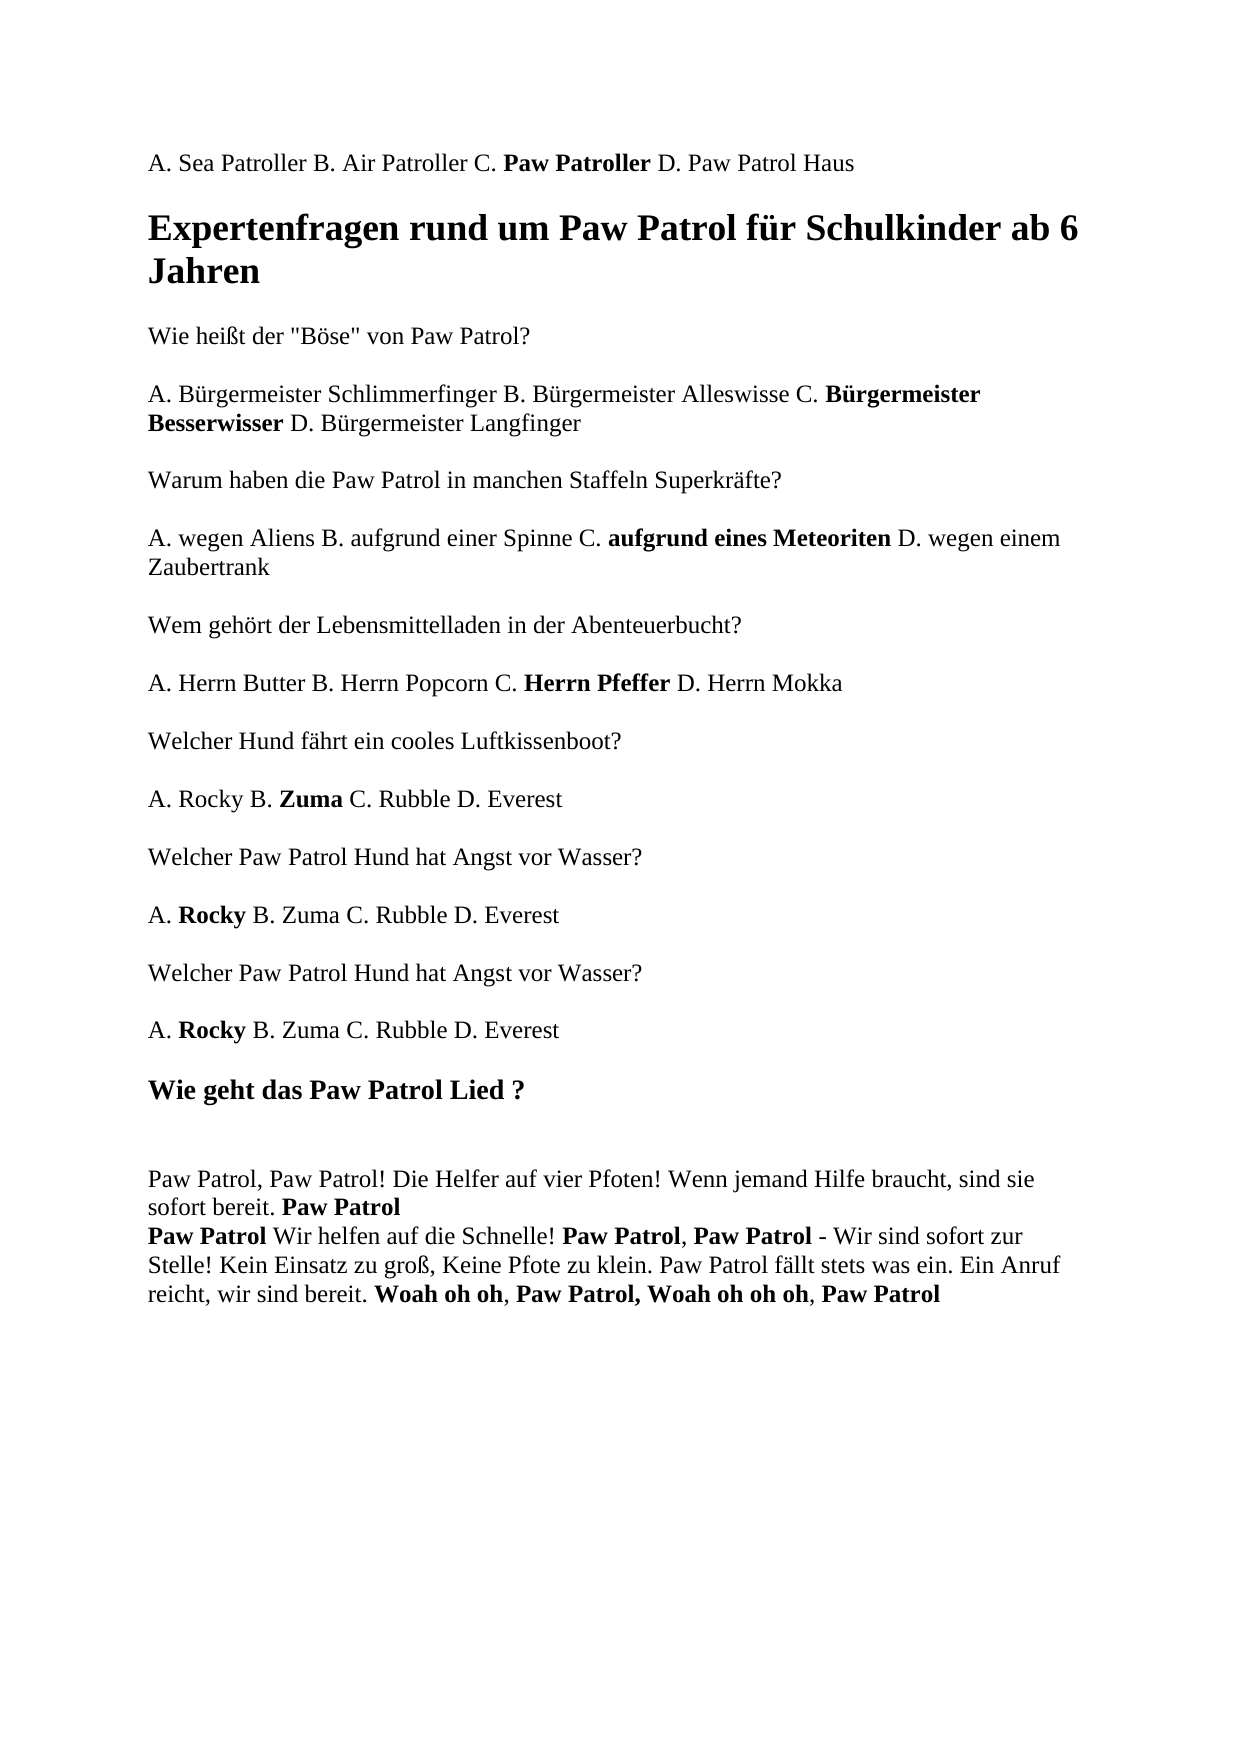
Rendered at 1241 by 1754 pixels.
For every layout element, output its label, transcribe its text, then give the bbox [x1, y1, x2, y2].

text Warum haben die Paw Patrol in manchen Staffeln Superkräfte? [148, 466, 1093, 494]
text A. Sea Patroller B. Air Patroller C. Paw Patroller D. Paw Patrol Haus [148, 148, 1093, 176]
text Welcher Hund fährt ein cooles Luftkissenboot? [148, 726, 1093, 755]
text Welcher Paw Patrol Hund hat Angst vor Wasser? [148, 958, 1093, 986]
text Wie heißt der "Böse" von Paw Patrol? [148, 321, 1093, 350]
text A. Bürgermeister Schlimmerfinger B. Bürgermeister Alleswisse C. Bürgermeister Besserwisser D. Bürgermeister Langfinger [148, 379, 1093, 436]
text A. Herrn Butter B. Herrn Popcorn C. Herrn Pfeffer D. Herrn Mokka [148, 668, 1093, 697]
text Welcher Paw Patrol Hund hat Angst vor Wasser? [148, 842, 1093, 871]
text A. wegen Aliens B. aufgrund einer Spinne C. aufgrund eines Meteoriten D. wegen einem Zaubertrank [148, 523, 1093, 581]
text Wem gehört der Lebensmittelladen in der Abenteuerbucht? [148, 610, 1093, 639]
text Wie geht das Paw Patrol Lied ? [148, 1073, 1093, 1106]
text Paw Patrol, Paw Patrol! Die Helfer auf vier Pfoten! Wenn jemand Hilfe braucht, sind sie sofort bereit. Paw Patrol Paw Patrol Wir helfen auf die Schnelle! Paw Patrol, Paw Patrol - Wir sind sofort zur Stelle! Kein Einsatz zu groß, Keine Pfote zu klein. Paw Patrol fällt stets was ein. Ein Anruf reicht, wir sind bereit. Woah oh oh, Paw Patrol, Woah oh oh oh, Paw Patrol [148, 1135, 1093, 1307]
text A. Rocky B. Zuma C. Rubble D. Everest [148, 1016, 1093, 1044]
text A. Rocky B. Zuma C. Rubble D. Everest [148, 784, 1093, 813]
text Expertenfragen rund um Paw Patrol für Schulkinder ab 6 Jahren [148, 206, 1093, 292]
text A. Rocky B. Zuma C. Rubble D. Everest [148, 900, 1093, 928]
